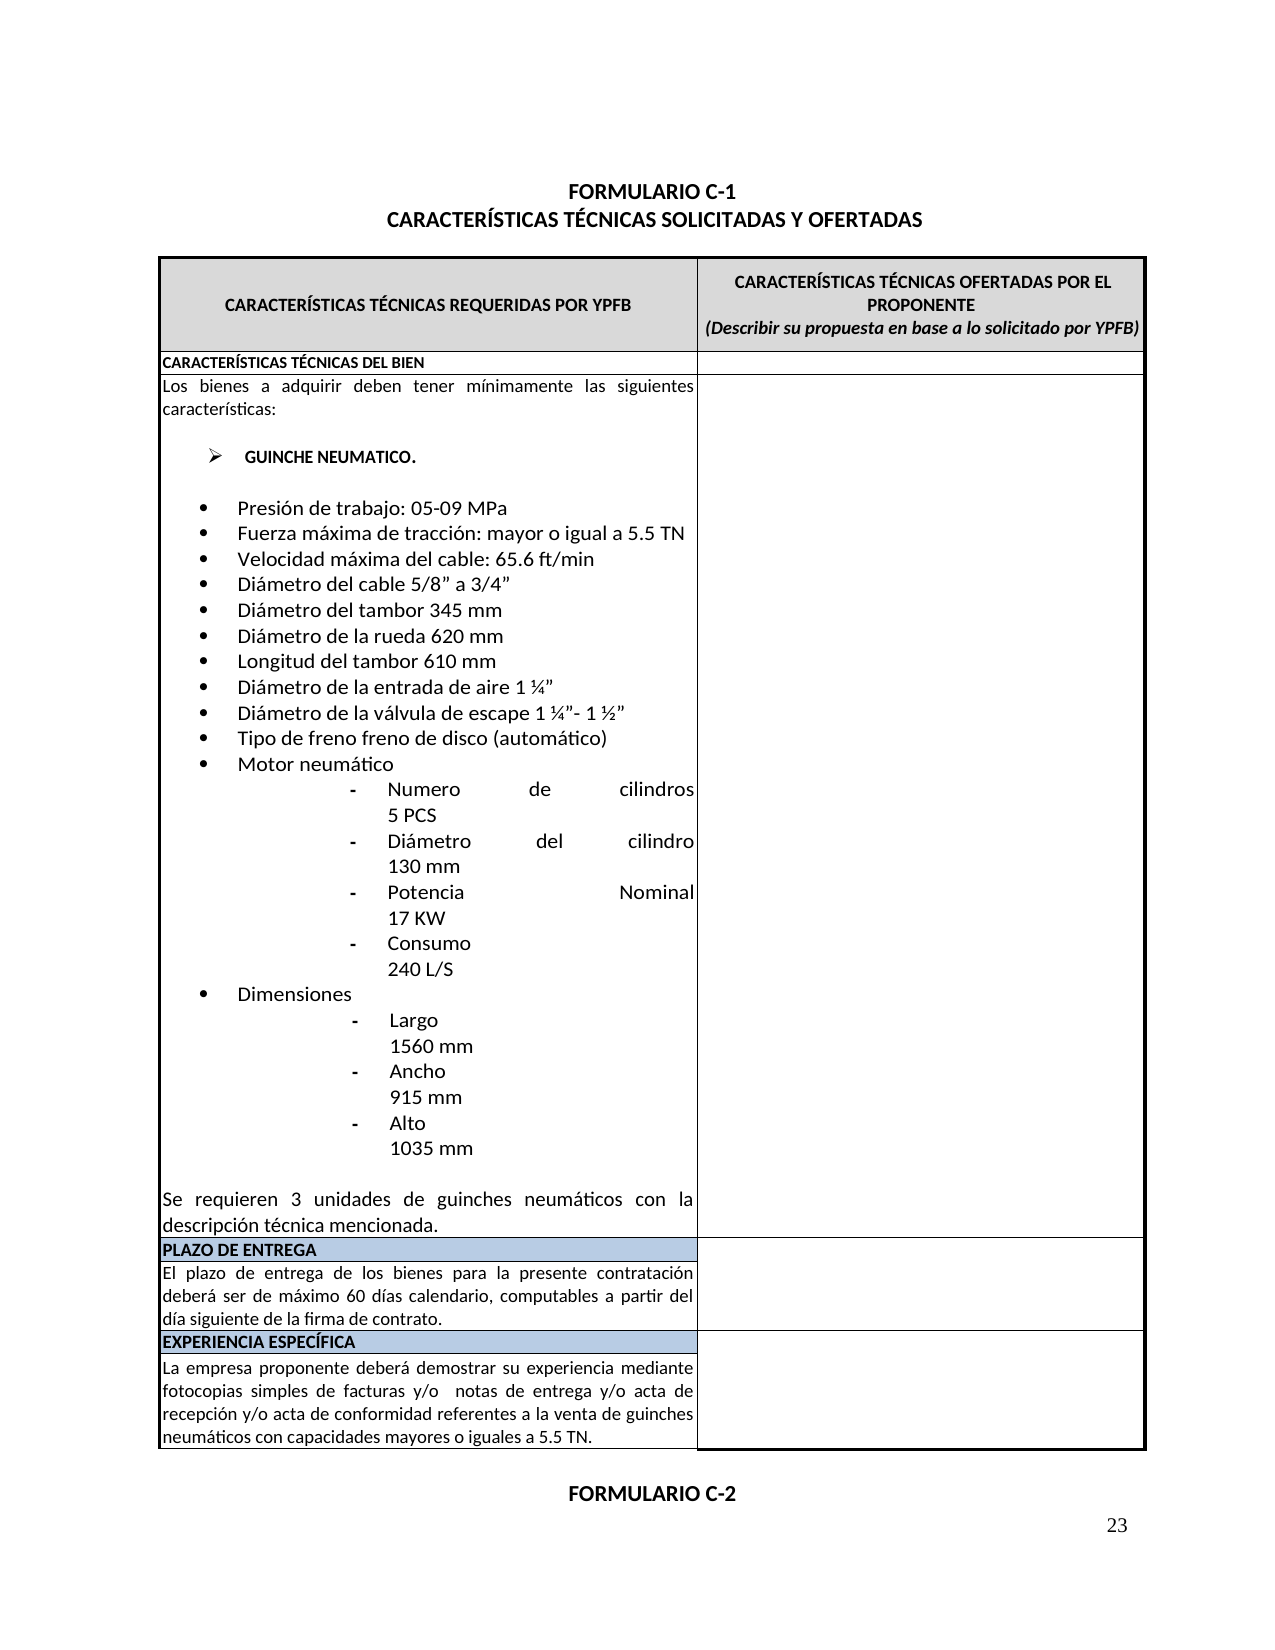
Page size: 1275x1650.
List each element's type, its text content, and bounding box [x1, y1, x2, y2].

table_cell PLAZO DE ENTREGA [161, 1238, 697, 1261]
text FORMULARIO C-1 [177, 177, 1127, 205]
table_cell [698, 352, 1143, 374]
table_cell [698, 375, 1143, 1237]
table_cell [698, 1331, 1143, 1448]
table_cell La empresa proponente deberá demostrar su experiencia mediante fotocopias simples de facturas y/o notas de entrega y/o acta de recepción y/o acta de conformidad referentes a la venta de guinches neumáticos con capacidades mayores o iguales a 5.5 TN. [161, 1354, 697, 1448]
table_cell El plazo de entrega de los bienes para la presente contratación deberá ser de máximo 60 días calendario, computables a partir del día siguiente de la firma de contrato. [161, 1262, 697, 1330]
text FORMULARIO C-2 [177, 1479, 1127, 1507]
text CARACTERÍSTICAS TÉCNICAS SOLICITADAS Y OFERTADAS [177, 205, 1127, 233]
table_header CARACTERÍSTICAS TÉCNICAS OFERTADAS POR EL PROPONENTE (Describir su propuesta en base a lo solicitado por YPFB) [698, 259, 1143, 351]
table_cell CARACTERÍSTICAS TÉCNICAS DEL BIEN [161, 352, 697, 374]
table_cell Los bienes a adquirir deben tener mínimamente las siguientes características: GUINCHE NEUMATICO. Presión de trabajo: 05-09 MPa Fuerza máxima de tracción: mayor o igual a 5.5 TN Velocidad máxima del cable: 65.6 ft/min Diámetro del cable 5/8” a 3/4” Diámetro del tambor 345 mm Diámetro de la rueda 620 mm Longitud del tambor 610 mm Diámetro de la entrada de aire 1 ¼” Diámetro de la válvula de escape 1 ¼”- 1 ½” Tipo de freno freno de disco (automático) Motor neumático Numero de cilindros 5 PCS Diámetro del cilindro 130 mm Potencia Nominal 17 KW Consumo 240 L/S Dimensiones Largo 1560 mm Ancho 915 mm Alto 1035 mm Se requieren 3 unidades de guinches neumáticos con la descripción técnica mencionada. [161, 375, 697, 1237]
table_header CARACTERÍSTICAS TÉCNICAS REQUERIDAS POR YPFB [161, 259, 697, 351]
table_cell [698, 1238, 1143, 1330]
table_cell EXPERIENCIA ESPECÍFICA [161, 1331, 697, 1353]
